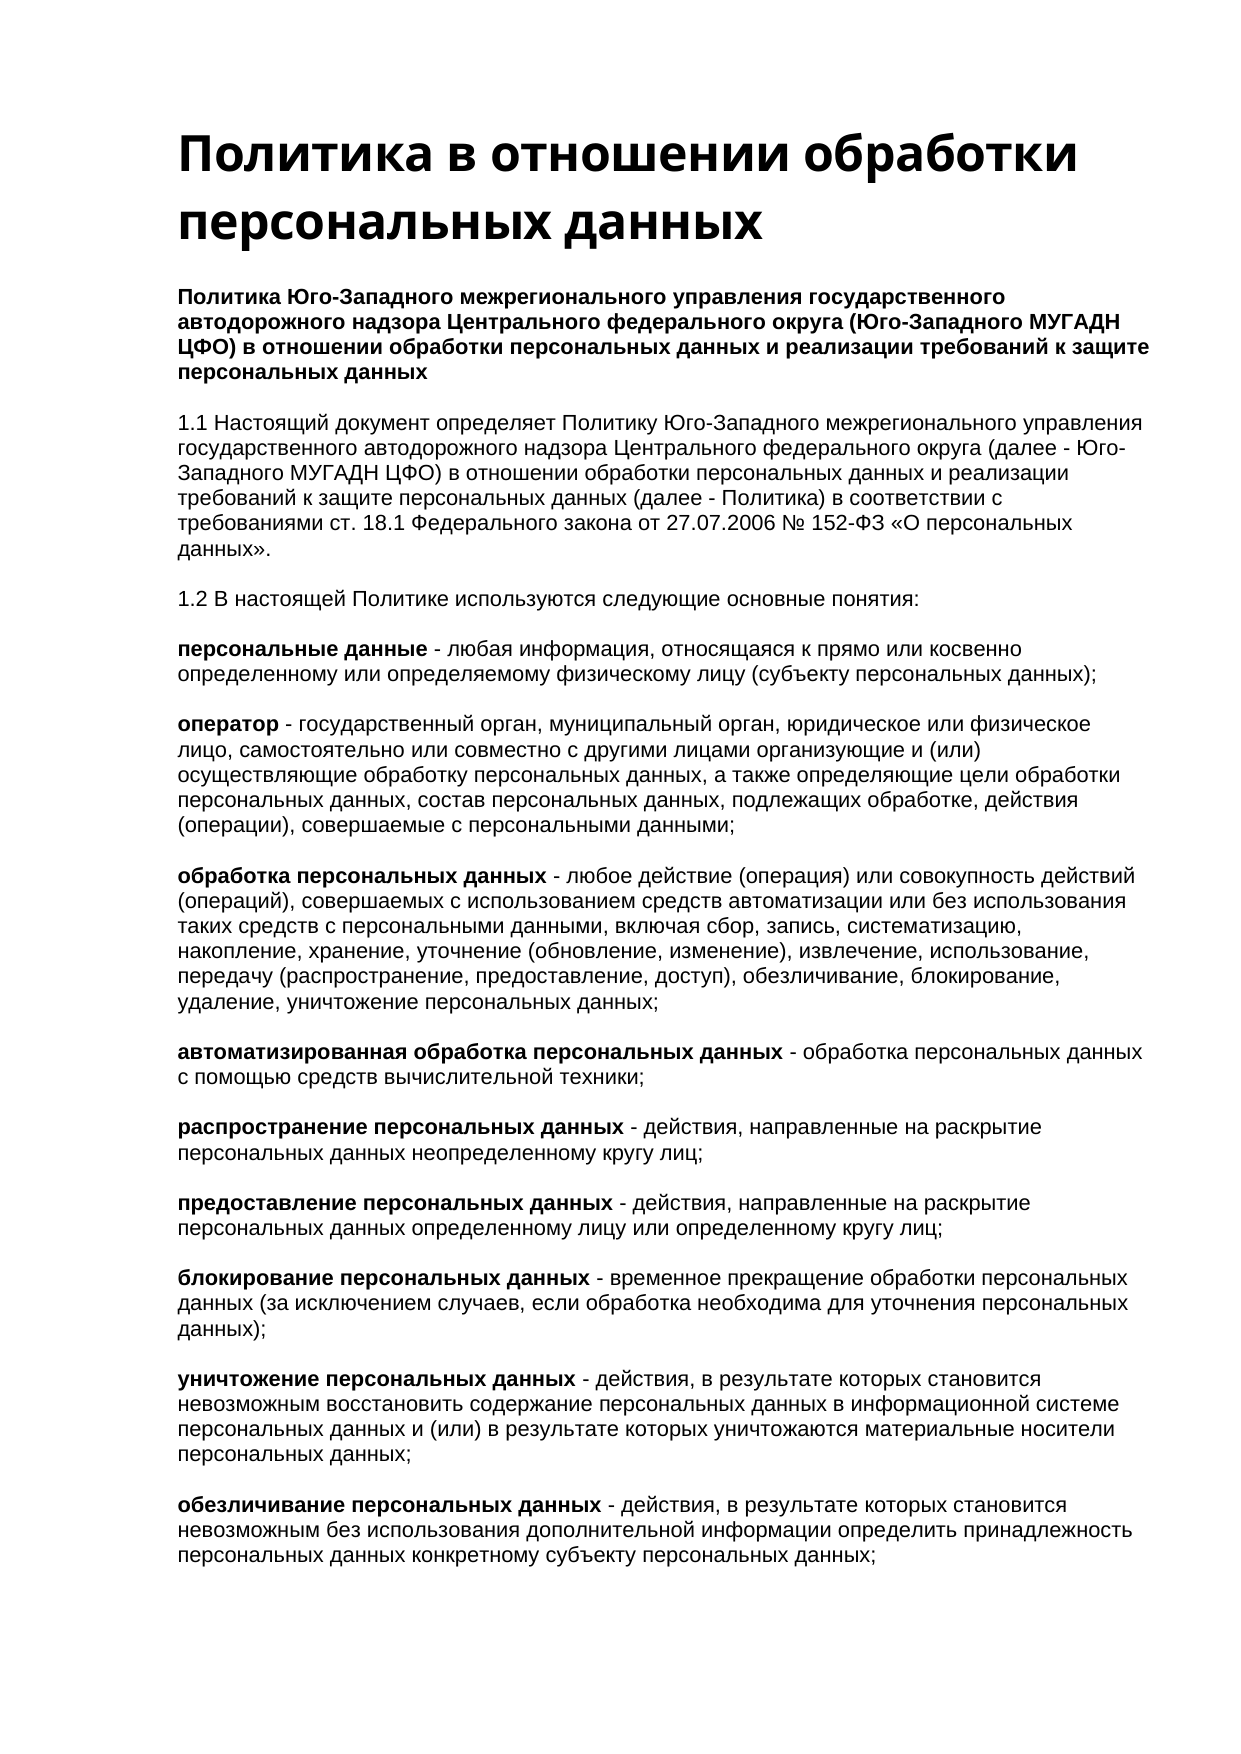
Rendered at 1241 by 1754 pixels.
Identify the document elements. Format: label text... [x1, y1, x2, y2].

text 1.1 Настоящий документ определяет Политику Юго-Западного межрегионального управления государственного автодорожного надзора Центрального федерального округа (далее - Юго-Западного МУГАДН ЦФО) в отношении обработки персональных данных и реализации требований к защите персональных данных (далее - Политика) в соответствии с требованиями ст. 18.1 Федерального закона от 27.07.2006 № 152-ФЗ «О персональных данных». [177, 409, 1152, 561]
text распространение персональных данных - действия, направленные на раскрытие персональных данных неопределенному кругу лиц; [177, 1114, 1152, 1164]
text Политика Юго-Западного межрегионального управления государственного автодорожного надзора Центрального федерального округа (Юго-Западного МУГАДН ЦФО) в отношении обработки персональных данных и реализации требований к защите персональных данных [177, 283, 1152, 384]
text обезличивание персональных данных - действия, в результате которых становится невозможным без использования дополнительной информации определить принадлежность персональных данных конкретному субъекту персональных данных; [177, 1491, 1152, 1567]
text предоставление персональных данных - действия, направленные на раскрытие персональных данных определенному лицу или определенному кругу лиц; [177, 1189, 1152, 1240]
text Политика в отношении обработки персональных данных [177, 118, 1152, 254]
text автоматизированная обработка персональных данных - обработка персональных данных с помощью средств вычислительной техники; [177, 1039, 1152, 1089]
text персональные данные - любая информация, относящаяся к прямо или косвенно определенному или определяемому физическому лицу (субъекту персональных данных); [177, 636, 1152, 686]
text оператор - государственный орган, муниципальный орган, юридическое или физическое лицо, самостоятельно или совместно с другими лицами организующие и (или) осуществляющие обработку персональных данных, а также определяющие цели обработки персональных данных, состав персональных данных, подлежащих обработке, действия (операции), совершаемые с персональными данными; обработка персональных данных - любое действие (операция) или совокупность действий (операций), совершаемых с использованием средств автоматизации или без использования таких средств с персональными данными, включая сбор, запись, систематизацию, накопление, хранение, уточнение (обновление, изменение), извлечение, использование, передачу (распространение, предоставление, доступ), обезличивание, блокирование, удаление, уничтожение персональных данных; [177, 711, 1152, 1014]
text уничтожение персональных данных - действия, в результате которых становится невозможным восстановить содержание персональных данных в информационной системе персональных данных и (или) в результате которых уничтожаются материальные носители персональных данных; [177, 1366, 1152, 1466]
text блокирование персональных данных - временное прекращение обработки персональных данных (за исключением случаев, если обработка необходима для уточнения персональных данных); [177, 1265, 1152, 1341]
text 1.2 В настоящей Политике используются следующие основные понятия: [177, 586, 1152, 611]
